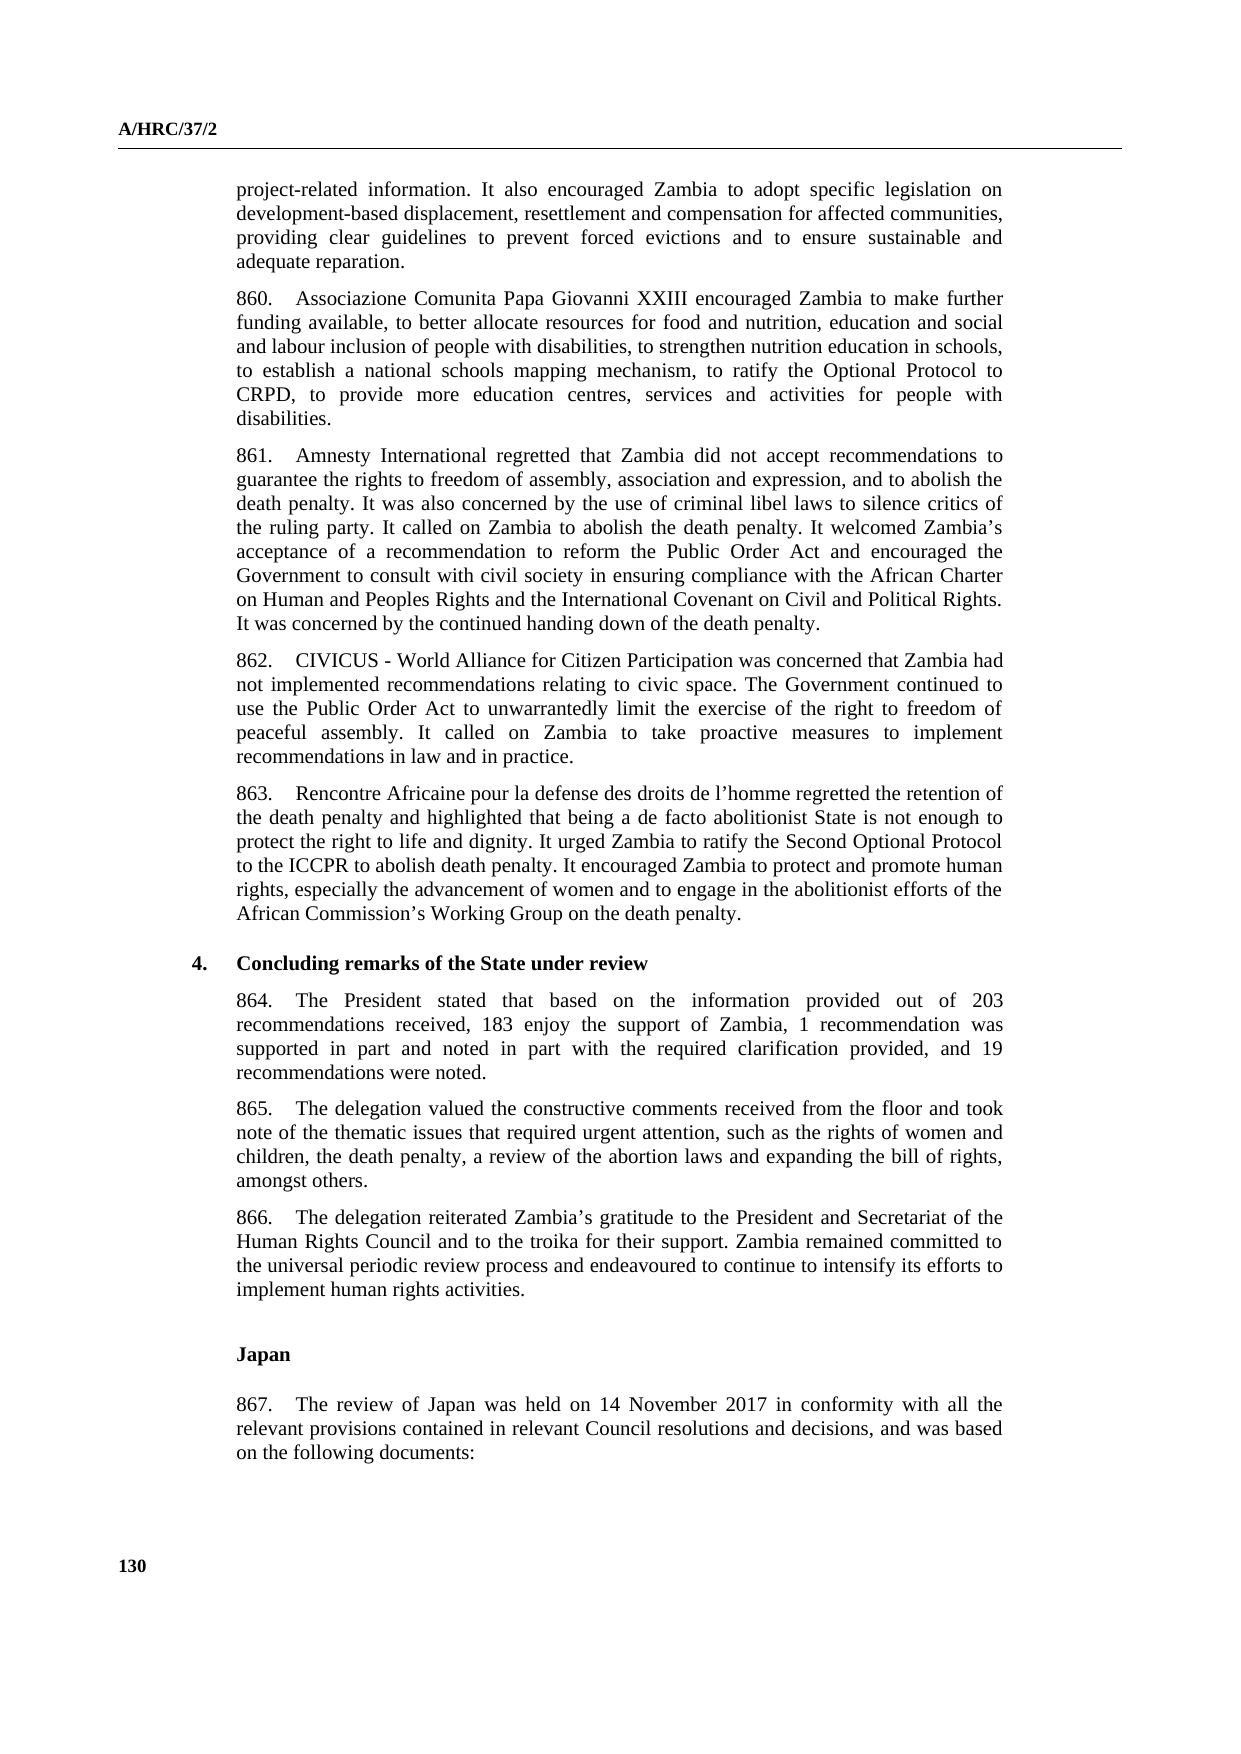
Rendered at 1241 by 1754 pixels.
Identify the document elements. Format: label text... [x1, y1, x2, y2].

text Japan [236, 1339, 1004, 1367]
text 860. Associazione Comunita Papa Giovanni XXIII encouraged Zambia to make further funding available, to better allocate resources for food and nutrition, education and social and labour inclusion of people with disabilities, to strengthen nutrition education in schools, to establish a national schools mapping mechanism, to ratify the Optional Protocol to CRPD, to provide more education centres, services and activities for people with disabilities. [236, 286, 1004, 430]
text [236, 177, 1004, 273]
text 863. Rencontre Africaine pour la defense des droits de l’homme regretted the retention of the death penalty and highlighted that being a de facto abolitionist State is not enough to protect the right to life and dignity. It urged Zambia to ratify the Second Optional Protocol to the ICCPR to abolish death penalty. It encouraged Zambia to protect and promote human rights, especially the advancement of women and to engage in the abolitionist efforts of the African Commission’s Working Group on the death penalty. [236, 781, 1004, 925]
text 867. The review of Japan was held on 14 November 2017 in conformity with all the relevant provisions contained in relevant Council resolutions and decisions, and was based on the following documents: [236, 1392, 1004, 1464]
text 866. The delegation reiterated Zambia’s gratitude to the President and Secretariat of the Human Rights Council and to the troika for their support. Zambia remained committed to the universal periodic review process and endeavoured to continue to intensify its efforts to implement human rights activities. [236, 1205, 1004, 1301]
text 865. The delegation valued the constructive comments received from the floor and took note of the thematic issues that required urgent attention, such as the rights of women and children, the death penalty, a review of the abortion laws and expanding the bill of rights, amongst others. [236, 1096, 1004, 1192]
text 4. Concluding remarks of the State under review [192, 950, 1004, 975]
text 864. The President stated that based on the information provided out of 203 recommendations received, 183 enjoy the support of Zambia, 1 recommendation was supported in part and noted in part with the required clarification provided, and 19 recommendations were noted. [236, 987, 1004, 1084]
text 862. CIVICUS - World Alliance for Citizen Participation was concerned that Zambia had not implemented recommendations relating to civic space. The Government continued to use the Public Order Act to unwarrantedly limit the exercise of the right to freedom of peaceful assembly. It called on Zambia to take proactive measures to implement recommendations in law and in practice. [236, 648, 1004, 768]
text 861. Amnesty International regretted that Zambia did not accept recommendations to guarantee the rights to freedom of assembly, association and expression, and to abolish the death penalty. It was also concerned by the use of criminal libel laws to silence critics of the ruling party. It called on Zambia to abolish the death penalty. It welcomed Zambia’s acceptance of a recommendation to reform the Public Order Act and encouraged the Government to consult with civil society in ensuring compliance with the African Charter on Human and Peoples Rights and the International Covenant on Civil and Political Rights. It was concerned by the continued handing down of the death penalty. [236, 443, 1004, 635]
